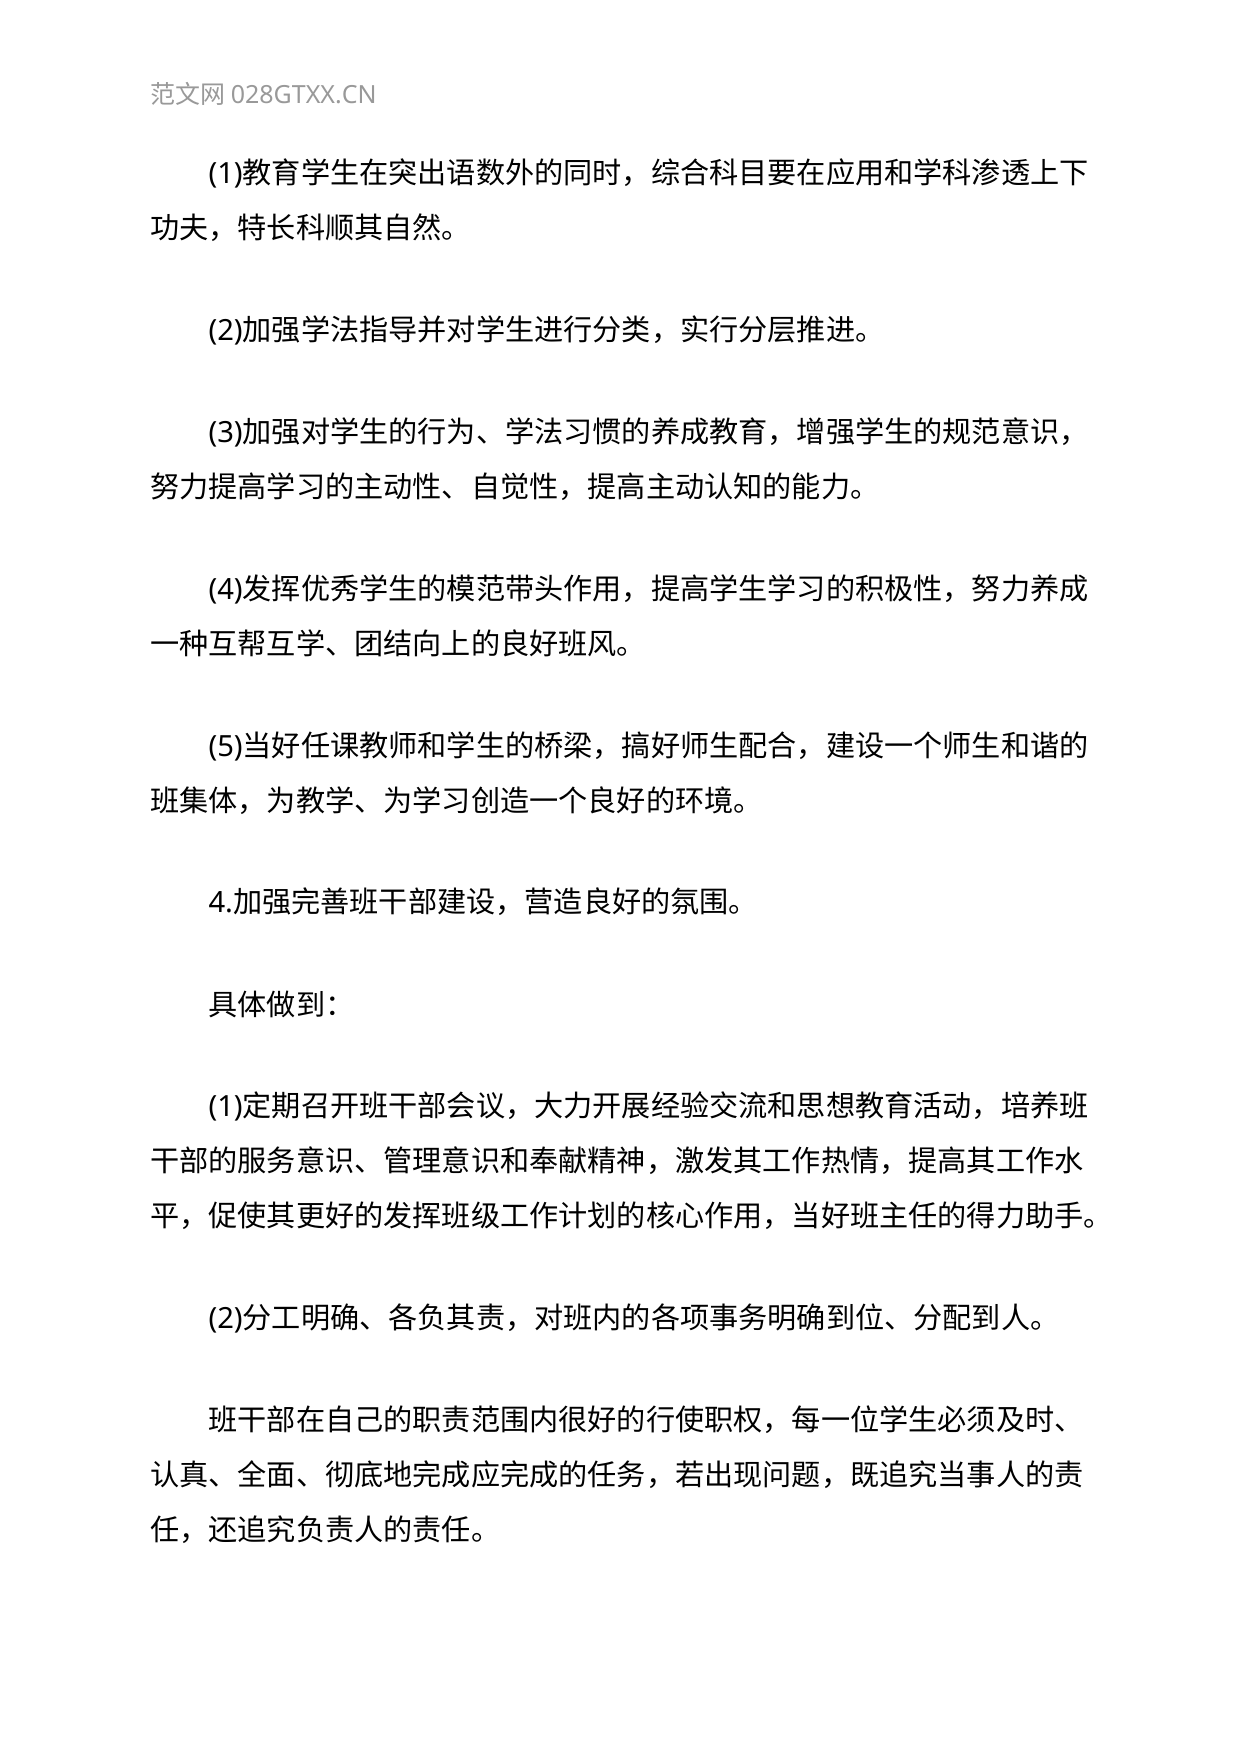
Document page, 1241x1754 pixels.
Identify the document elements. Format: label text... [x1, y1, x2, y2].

text (1)教育学生在突出语数外的同时，综合科目要在应用和学科渗透上下功夫，特长科顺其自然。 [150, 150, 1090, 247]
text (2)分工明确、各负其责，对班内的各项事务明确到位、分配到人。 [150, 1294, 1090, 1337]
text 具体做到： [150, 981, 1090, 1023]
text (3)加强对学生的行为、学法习惯的养成教育，增强学生的规范意识，努力提高学习的主动性、自觉性，提高主动认知的能力。 [150, 409, 1090, 506]
text (5)当好任课教师和学生的桥梁，搞好师生配合，建设一个师生和谐的班集体，为教学、为学习创造一个良好的环境。 [150, 722, 1090, 819]
text (1)定期召开班干部会议，大力开展经验交流和思想教育活动，培养班干部的服务意识、管理意识和奉献精神，激发其工作热情，提高其工作水平，促使其更好的发挥班级工作计划的核心作用，当好班主任的得力助手。 [150, 1083, 1090, 1235]
text 班干部在自己的职责范围内很好的行使职权，每一位学生必须及时、认真、全面、彻底地完成应完成的任务，若出现问题，既追究当事人的责任，还追究负责人的责任。 [150, 1396, 1090, 1548]
text (4)发挥优秀学生的模范带头作用，提高学生学习的积极性，努力养成一种互帮互学、团结向上的良好班风。 [150, 566, 1090, 663]
text 4.加强完善班干部建设，营造良好的氛围。 [150, 879, 1090, 921]
text (2)加强学法指导并对学生进行分类，实行分层推进。 [150, 307, 1090, 349]
